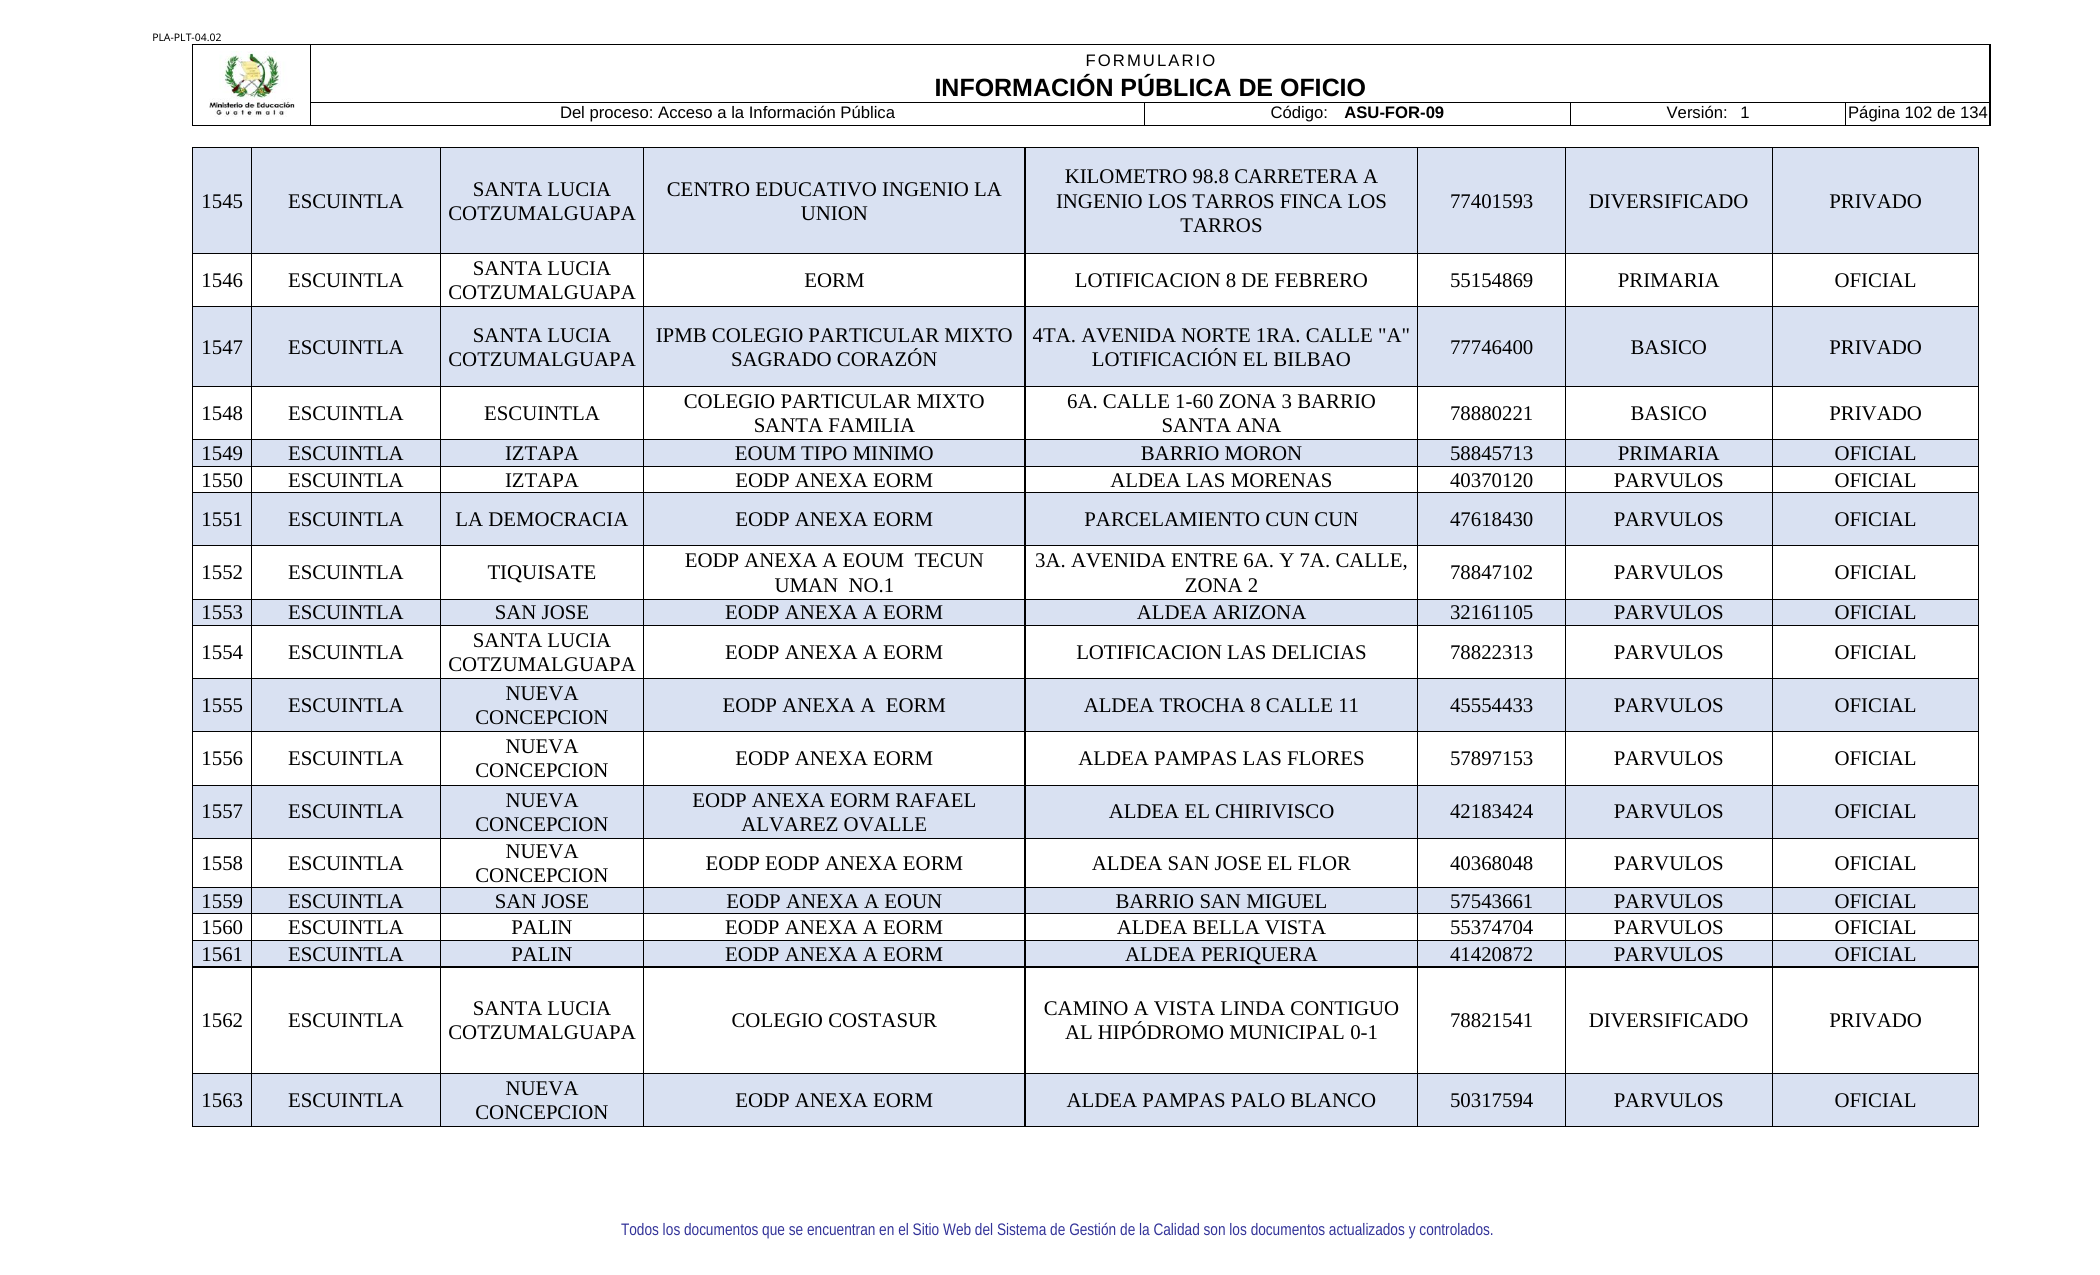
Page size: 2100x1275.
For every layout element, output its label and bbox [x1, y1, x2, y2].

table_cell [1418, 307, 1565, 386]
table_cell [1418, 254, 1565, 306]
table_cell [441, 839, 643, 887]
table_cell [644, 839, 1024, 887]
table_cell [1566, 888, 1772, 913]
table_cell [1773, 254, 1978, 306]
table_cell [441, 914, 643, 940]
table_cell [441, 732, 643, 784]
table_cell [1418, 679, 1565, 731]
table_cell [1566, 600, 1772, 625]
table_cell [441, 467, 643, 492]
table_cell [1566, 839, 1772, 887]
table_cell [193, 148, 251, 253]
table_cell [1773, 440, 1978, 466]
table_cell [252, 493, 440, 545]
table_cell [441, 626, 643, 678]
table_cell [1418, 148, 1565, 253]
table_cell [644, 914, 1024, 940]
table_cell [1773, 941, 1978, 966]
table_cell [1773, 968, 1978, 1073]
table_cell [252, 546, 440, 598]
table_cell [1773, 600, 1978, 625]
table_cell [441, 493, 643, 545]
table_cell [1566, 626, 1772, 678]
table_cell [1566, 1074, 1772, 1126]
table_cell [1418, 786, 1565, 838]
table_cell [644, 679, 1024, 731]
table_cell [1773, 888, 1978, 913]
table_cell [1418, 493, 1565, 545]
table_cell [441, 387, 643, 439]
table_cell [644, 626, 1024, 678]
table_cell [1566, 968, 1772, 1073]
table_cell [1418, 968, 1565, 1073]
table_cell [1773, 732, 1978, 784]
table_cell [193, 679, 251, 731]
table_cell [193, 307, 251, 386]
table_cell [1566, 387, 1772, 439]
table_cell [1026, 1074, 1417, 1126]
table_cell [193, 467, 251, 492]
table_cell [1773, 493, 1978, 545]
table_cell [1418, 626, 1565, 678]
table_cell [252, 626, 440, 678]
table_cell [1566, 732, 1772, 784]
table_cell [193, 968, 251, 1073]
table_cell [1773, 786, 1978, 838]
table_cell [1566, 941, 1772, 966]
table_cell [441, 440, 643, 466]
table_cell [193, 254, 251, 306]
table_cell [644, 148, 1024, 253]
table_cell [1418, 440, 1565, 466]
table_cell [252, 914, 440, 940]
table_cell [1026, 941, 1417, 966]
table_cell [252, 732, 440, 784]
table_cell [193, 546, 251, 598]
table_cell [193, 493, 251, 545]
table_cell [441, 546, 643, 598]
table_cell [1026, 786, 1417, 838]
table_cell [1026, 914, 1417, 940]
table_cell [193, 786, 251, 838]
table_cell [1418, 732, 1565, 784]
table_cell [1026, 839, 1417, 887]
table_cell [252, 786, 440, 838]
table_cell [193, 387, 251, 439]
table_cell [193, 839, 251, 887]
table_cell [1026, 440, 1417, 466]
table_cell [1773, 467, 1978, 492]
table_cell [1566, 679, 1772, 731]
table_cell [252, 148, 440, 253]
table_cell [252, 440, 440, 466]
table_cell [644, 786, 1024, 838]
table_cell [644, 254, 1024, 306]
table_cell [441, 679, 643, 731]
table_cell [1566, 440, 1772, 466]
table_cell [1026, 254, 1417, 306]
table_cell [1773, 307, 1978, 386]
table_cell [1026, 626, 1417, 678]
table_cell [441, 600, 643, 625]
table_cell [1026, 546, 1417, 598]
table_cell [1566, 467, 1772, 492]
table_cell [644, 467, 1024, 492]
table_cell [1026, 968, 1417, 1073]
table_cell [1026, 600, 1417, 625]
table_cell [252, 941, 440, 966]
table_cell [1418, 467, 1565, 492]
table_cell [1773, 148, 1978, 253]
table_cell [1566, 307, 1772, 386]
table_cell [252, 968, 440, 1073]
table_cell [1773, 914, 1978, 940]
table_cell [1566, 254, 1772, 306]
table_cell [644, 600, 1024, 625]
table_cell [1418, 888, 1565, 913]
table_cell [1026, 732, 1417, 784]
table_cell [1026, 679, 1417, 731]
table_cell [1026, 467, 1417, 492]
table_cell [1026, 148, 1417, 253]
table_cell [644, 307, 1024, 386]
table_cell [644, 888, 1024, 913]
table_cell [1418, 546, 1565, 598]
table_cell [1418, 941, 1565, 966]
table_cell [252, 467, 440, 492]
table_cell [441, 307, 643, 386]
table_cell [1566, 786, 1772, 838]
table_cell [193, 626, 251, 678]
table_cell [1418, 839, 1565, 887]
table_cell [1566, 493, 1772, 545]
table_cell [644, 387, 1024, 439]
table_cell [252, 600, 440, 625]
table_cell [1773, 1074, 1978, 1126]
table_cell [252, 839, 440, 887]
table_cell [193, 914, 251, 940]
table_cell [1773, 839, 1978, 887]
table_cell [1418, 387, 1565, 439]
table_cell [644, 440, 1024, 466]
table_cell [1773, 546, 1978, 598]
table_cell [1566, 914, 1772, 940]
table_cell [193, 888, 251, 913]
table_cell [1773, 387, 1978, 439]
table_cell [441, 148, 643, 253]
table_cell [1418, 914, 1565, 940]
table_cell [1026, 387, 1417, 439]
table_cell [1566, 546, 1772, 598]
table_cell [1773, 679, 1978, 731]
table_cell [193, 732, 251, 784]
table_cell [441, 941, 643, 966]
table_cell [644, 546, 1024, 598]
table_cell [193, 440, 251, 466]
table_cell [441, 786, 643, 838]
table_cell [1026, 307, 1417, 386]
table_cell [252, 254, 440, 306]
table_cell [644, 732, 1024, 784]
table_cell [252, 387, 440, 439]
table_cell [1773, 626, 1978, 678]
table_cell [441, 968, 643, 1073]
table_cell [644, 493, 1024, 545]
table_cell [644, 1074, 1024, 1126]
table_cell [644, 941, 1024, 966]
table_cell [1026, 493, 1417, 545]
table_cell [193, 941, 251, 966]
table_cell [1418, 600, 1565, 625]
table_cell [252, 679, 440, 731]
picture [208, 51, 295, 117]
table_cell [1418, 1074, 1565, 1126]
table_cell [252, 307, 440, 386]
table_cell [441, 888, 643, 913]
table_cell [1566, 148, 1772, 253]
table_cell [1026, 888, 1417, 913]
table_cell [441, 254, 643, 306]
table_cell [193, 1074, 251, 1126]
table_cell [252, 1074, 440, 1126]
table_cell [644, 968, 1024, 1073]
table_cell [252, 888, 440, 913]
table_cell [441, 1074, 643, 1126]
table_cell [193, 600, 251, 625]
